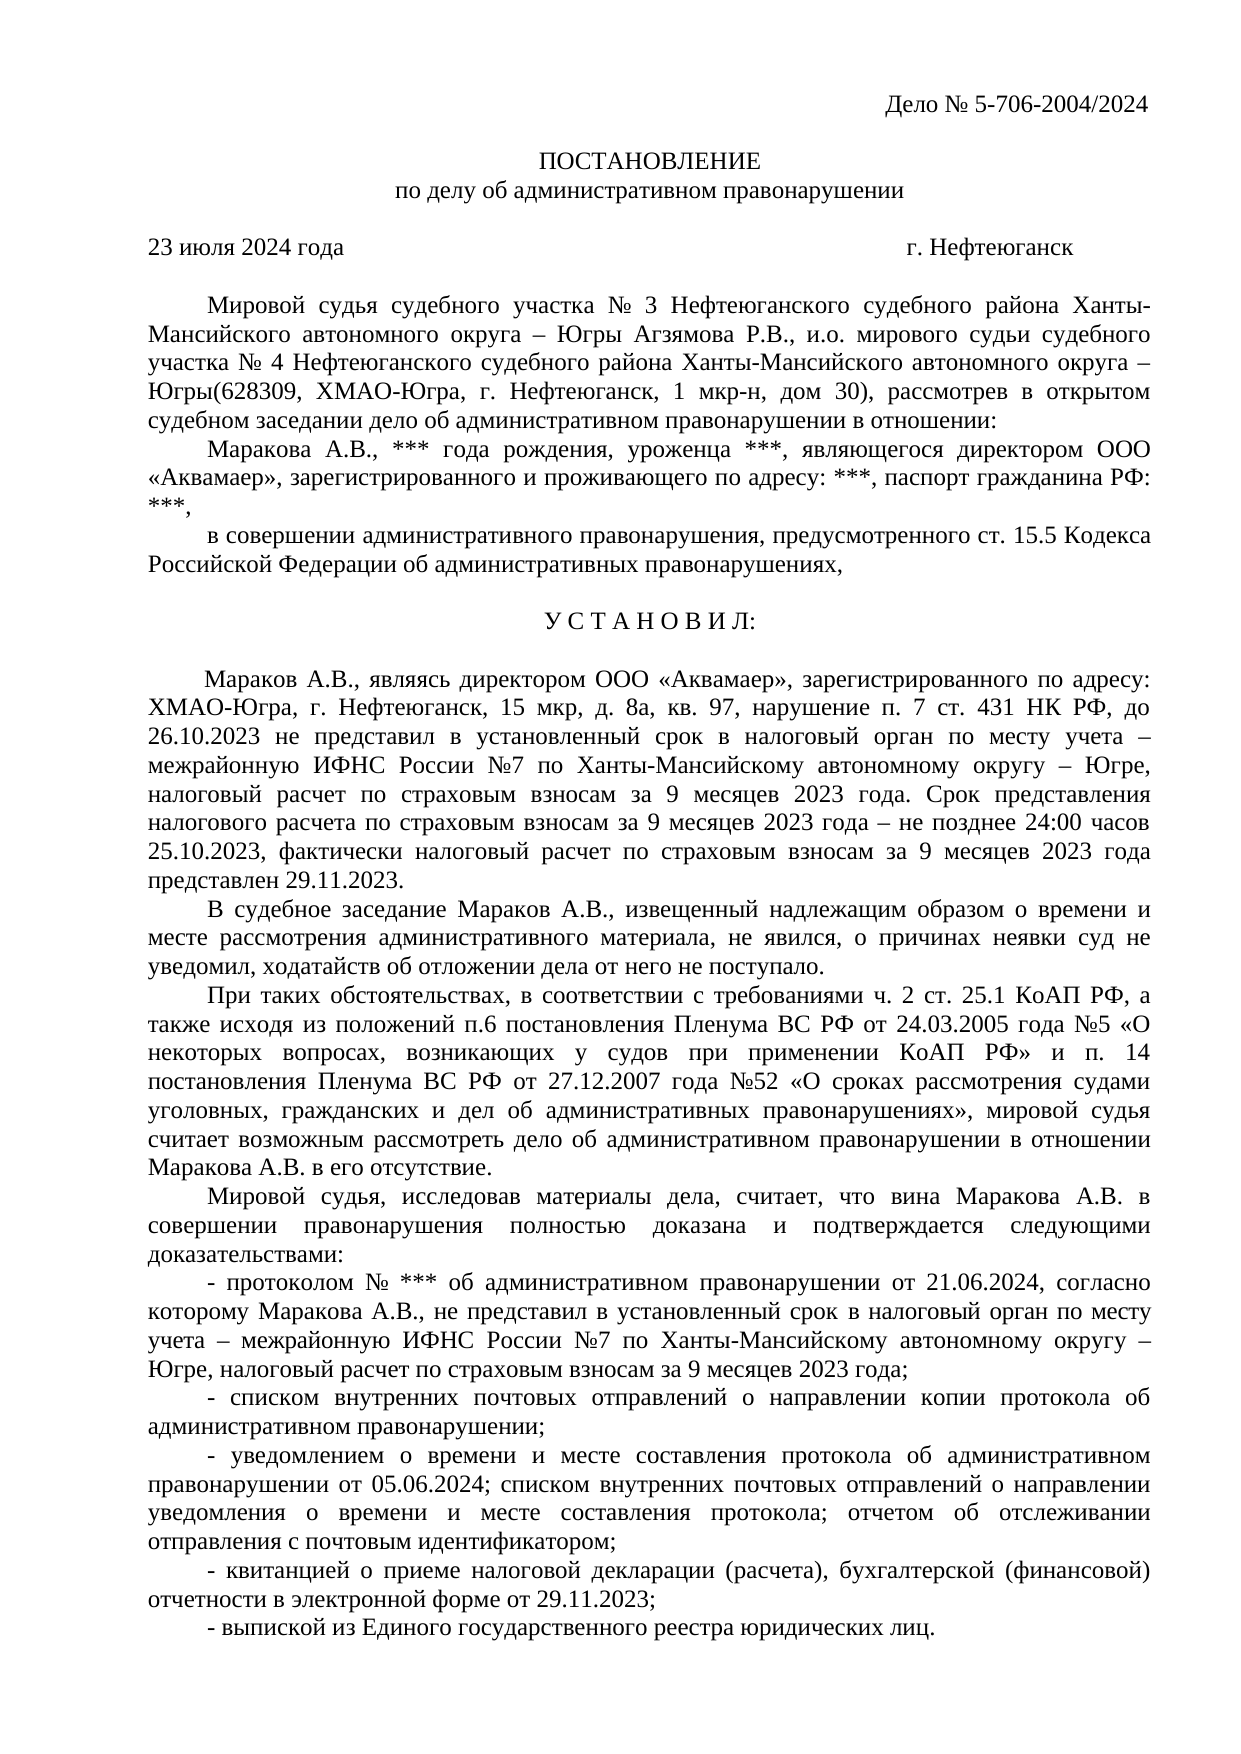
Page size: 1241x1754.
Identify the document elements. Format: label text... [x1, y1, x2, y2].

text Мировой судья судебного участка № 3 Нефтеюганского судебного района Ханты-Мансийского автономного округа – Югры Агзямова Р.В., и.о. мирового судьи судебного участка № 4 Нефтеюганского судебного района Ханты-Мансийского автономного округа – Югры(628309, ХМАО-Югра, г. Нефтеюганск, 1 мкр-н, дом 30), рассмотрев в открытом судебном заседании дело об административном правонарушении в отношении: [148, 290, 1152, 434]
text В судебное заседание Мараков А.В., извещенный надлежащим образом о времени и месте рассмотрения административного материала, не явился, о причинах неявки суд не уведомил, ходатайств об отложении дела от него не поступало. [148, 894, 1152, 980]
text в совершении административного правонарушения, предусмотренного ст. 15.5 Кодекса Российской Федерации об административных правонарушениях, [148, 520, 1152, 577]
text У С Т А Н О В И Л: [148, 606, 1152, 635]
text - выпиской из Единого государственного реестра юридических лиц. [148, 1612, 1152, 1641]
text Маракова А.В., *** года рождения, уроженца ***, являющегося директором ООО «Аквамаер», зарегистрированного и проживающего по адресу: ***, паспорт гражданина РФ: ***, [148, 434, 1152, 520]
text Мировой судья, исследовав материалы дела, считает, что вина Маракова А.В. в совершении правонарушения полностью доказана и подтверждается следующими доказательствами: [148, 1181, 1152, 1267]
text Мараков А.В., являясь директором ООО «Аквамаер», зарегистрированного по адресу: ХМАО-Югра, г. Нефтеюганск, 15 мкр, д. 8а, кв. 97, нарушение п. 7 ст. 431 НК РФ, до 26.10.2023 не представил в установленный срок в налоговый орган по месту учета – межрайонную ИФНС России №7 по Ханты-Мансийскому автономному округу – Югре, налоговый расчет по страховым взносам за 9 месяцев 2023 года. Срок представления налогового расчета по страховым взносам за 9 месяцев 2023 года – не позднее 24:00 часов 25.10.2023, фактически налоговый расчет по страховым взносам за 9 месяцев 2023 года представлен 29.11.2023. [148, 664, 1152, 894]
text Дело № 5-706-2004/2024 [148, 89, 1152, 117]
text - протоколом № *** об административном правонарушении от 21.06.2024, согласно которому Маракова А.В., не представил в установленный срок в налоговый орган по месту учета – межрайонную ИФНС России №7 по Ханты-Мансийскому автономному округу – Югре, налоговый расчет по страховым взносам за 9 месяцев 2023 года; [148, 1267, 1152, 1382]
text - квитанцией о приеме налоговой декларации (расчета), бухгалтерской (финансовой) отчетности в электронной форме от 29.11.2023; [148, 1555, 1152, 1612]
text - списком внутренних почтовых отправлений о направлении копии протокола об административном правонарушении; [148, 1382, 1152, 1440]
text ПОСТАНОВЛЕНИЕ [148, 146, 1152, 175]
text 23 июля 2024 года г. Нефтеюганск [148, 232, 1152, 261]
text - уведомлением о времени и месте составления протокола об административном правонарушении от 05.06.2024; списком внутренних почтовых отправлений о направлении уведомления о времени и месте составления протокола; отчетом об отслеживании отправления с почтовым идентификатором; [148, 1440, 1152, 1555]
text по делу об административном правонарушении [148, 175, 1152, 204]
text При таких обстоятельствах, в соответствии с требованиями ч. 2 ст. 25.1 КоАП РФ, а также исходя из положений п.6 постановления Пленума ВС РФ от 24.03.2005 года №5 «О некоторых вопросах, возникающих у судов при применении КоАП РФ» и п. 14 постановления Пленума ВС РФ от 27.12.2007 года №52 «О сроках рассмотрения судами уголовных, гражданских и дел об административных правонарушениях», мировой судья считает возможным рассмотреть дело об административном правонарушении в отношении Маракова А.В. в его отсутствие. [148, 980, 1152, 1181]
